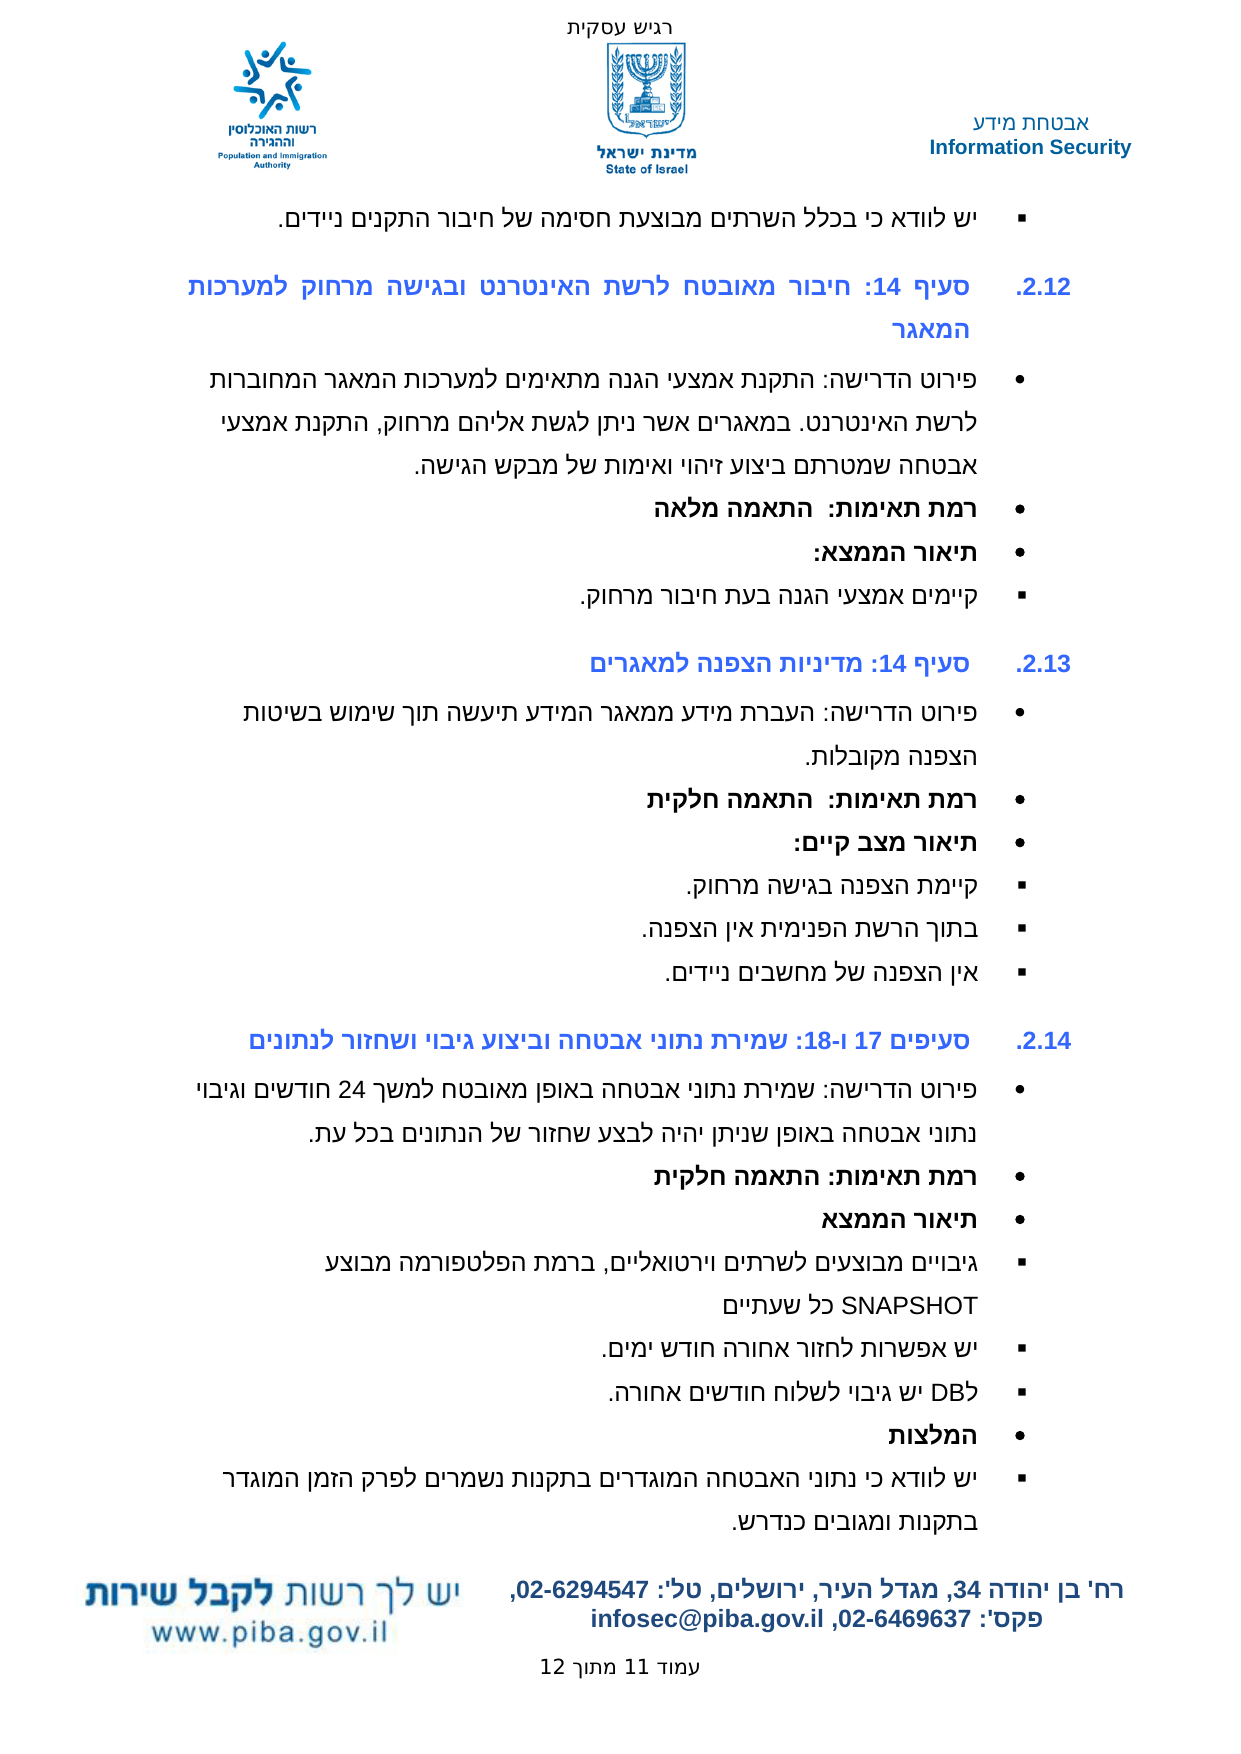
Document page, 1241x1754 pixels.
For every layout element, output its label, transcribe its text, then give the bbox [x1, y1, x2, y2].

subtitle סעיף 14: מדיניות הצפנה למאגרים [187, 649, 1015, 678]
text יש לוודא כי נתוני האבטחה המוגדרים בתקנות נשמרים לפרק הזמן המוגדר בתקנות ומגובים כנדרש. [187, 1464, 1016, 1536]
picture [207, 39, 334, 174]
text בתוך הרשת הפנימית אין הצפנה. [187, 914, 1016, 943]
text רמת תאימות: התאמה חלקית [187, 1162, 1016, 1191]
text גיבויים מבוצעים לשרתים וירטואליים, ברמת הפלטפורמה מבוצע SNAPSHOT כל שעתיים [187, 1248, 1016, 1320]
text תיאור הממצא [187, 1205, 1016, 1234]
text תיאור מצב קיים: [187, 828, 1016, 857]
subtitle סעיף 14: חיבור מאובטח לרשת האינטרנט ובגישה מרחוק למערכות המאגר [187, 272, 1015, 344]
text יש לוודא כי בכלל השרתים מבוצעת חסימה של חיבור התקנים ניידים. [187, 204, 1016, 233]
picture [583, 39, 711, 176]
text יש אפשרות לחזור אחורה חודש ימים. [187, 1334, 1016, 1363]
text לDB יש גיבוי לשלוח חודשים אחורה. [187, 1378, 1016, 1407]
text פירוט הדרישה: התקנת אמצעי הגנה מתאימים למערכות המאגר המחוברות לרשת האינטרנט. במאגרים אשר ניתן לגשת אליהם מרחוק, התקנת אמצעי אבטחה שמטרתם ביצוע זיהוי ואימות של מבקש הגישה. [187, 365, 1016, 480]
text אין הצפנה של מחשבים ניידים. [187, 958, 1016, 987]
text המלצות [187, 1421, 1016, 1450]
text קיימים אמצעי הגנה בעת חיבור מרחוק. [187, 581, 1016, 610]
text קיימת הצפנה בגישה מרחוק. [187, 871, 1016, 900]
text פירוט הדרישה: שמירת נתוני אבטחה באופן מאובטח למשך 24 חודשים וגיבוי נתוני אבטחה באופן שניתן יהיה לבצע שחזור של הנתונים בכל עת. [187, 1075, 1016, 1147]
text פירוט הדרישה: העברת מידע ממאגר המידע תיעשה תוך שימוש בשיטות הצפנה מקובלות. [187, 698, 1016, 770]
text רמת תאימות: התאמה מלאה [187, 494, 1016, 523]
subtitle סעיפים 17 ו-18: שמירת נתוני אבטחה וביצוע גיבוי ושחזור לנתונים [187, 1026, 1016, 1055]
text תיאור הממצא: [187, 538, 1016, 566]
text רמת תאימות: התאמה חלקית [187, 785, 1016, 814]
